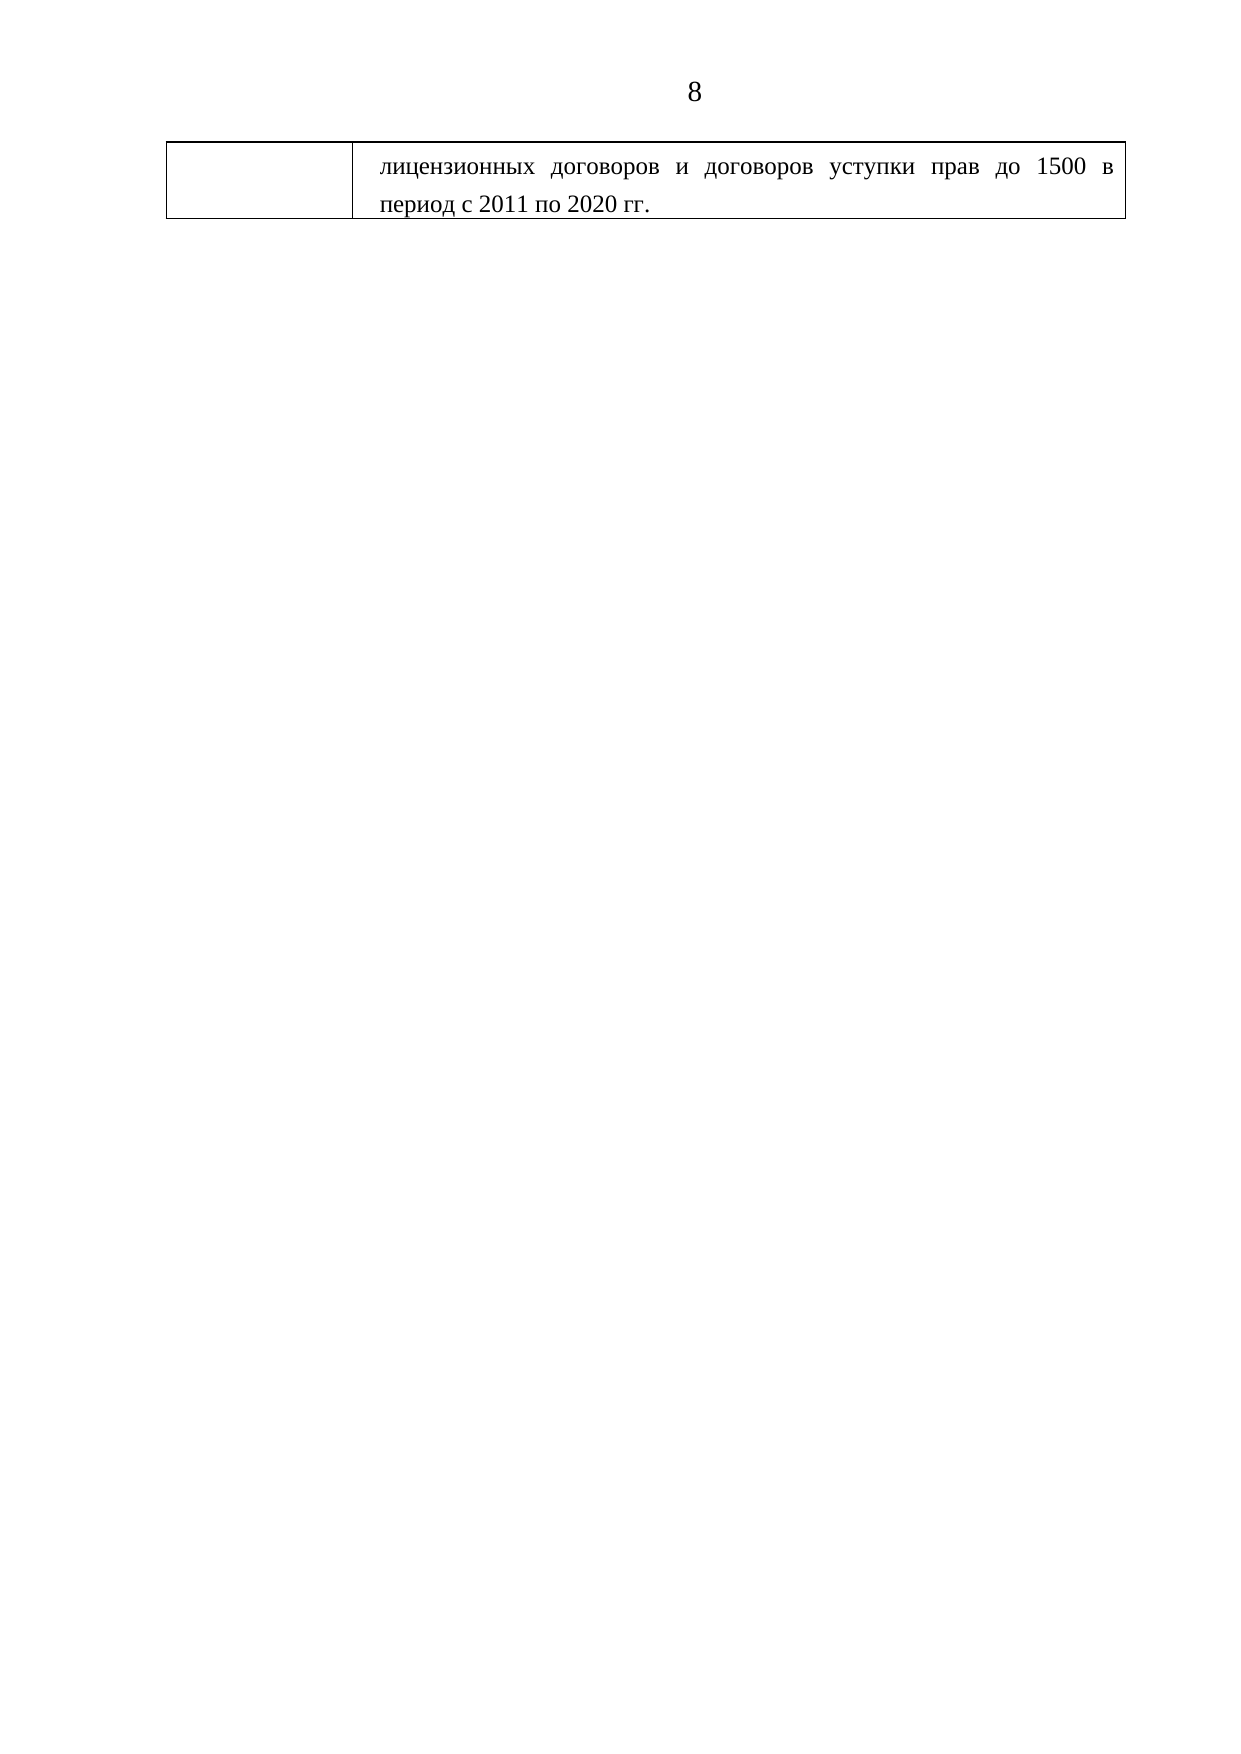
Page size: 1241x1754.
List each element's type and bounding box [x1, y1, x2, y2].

table_cell [167, 143, 352, 217]
table_cell [353, 143, 1125, 217]
